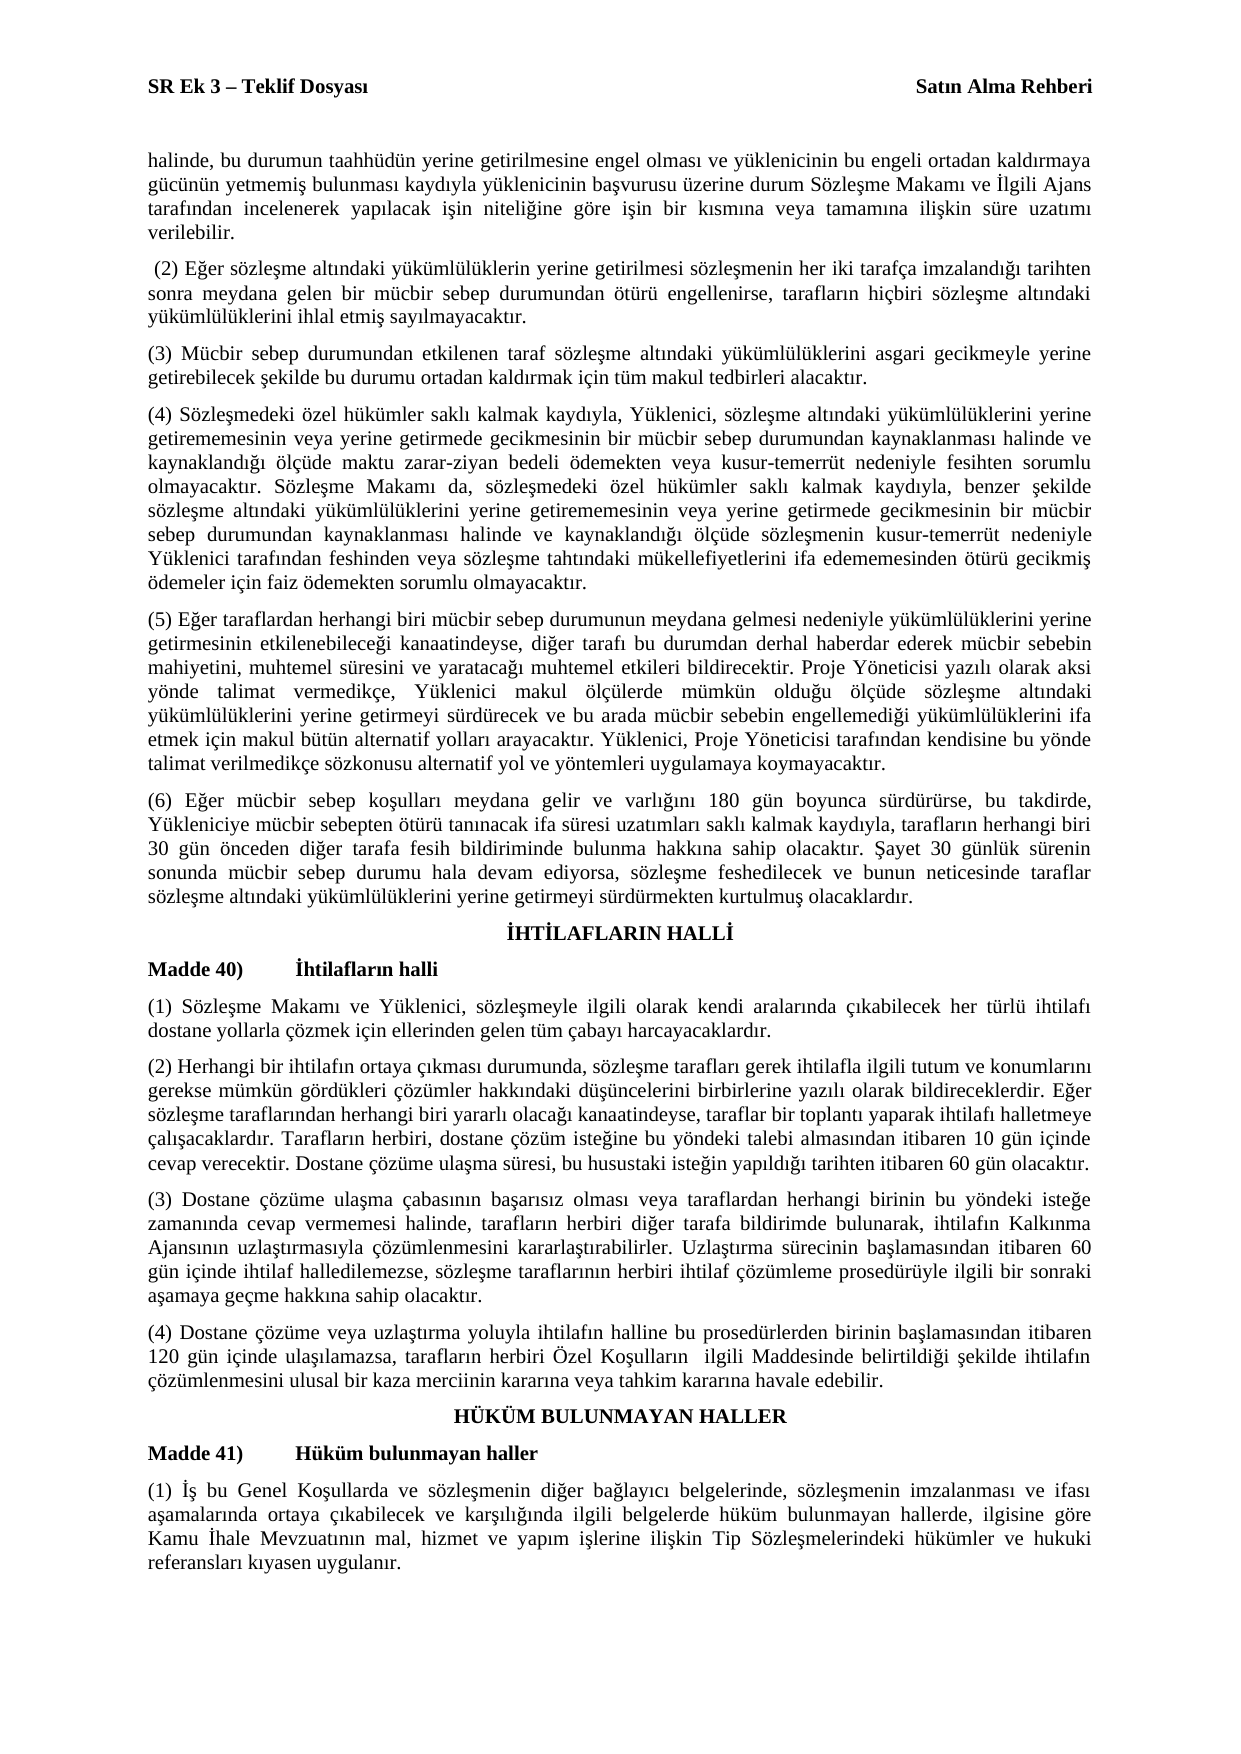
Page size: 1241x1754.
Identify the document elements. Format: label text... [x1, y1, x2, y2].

text (3) Dostane çözüme ulaşma çabasının başarısız olması veya taraflardan herhangi birinin bu yöndeki isteğe zamanında cevap vermemesi halinde, tarafların herbiri diğer tarafa bildirimde bulunarak, ihtilafın Kalkınma Ajansının uzlaştırmasıyla çözümlenmesini kararlaştırabilirler. Uzlaştırma sürecinin başlamasından itibaren 60 gün içinde ihtilaf halledilemezse, sözleşme taraflarının herbiri ihtilaf çözümleme prosedürüyle ilgili bir sonraki aşamaya geçme hakkına sahip olacaktır. [148, 1187, 1093, 1307]
text (4) Sözleşmedeki özel hükümler saklı kalmak kaydıyla, Yüklenici, sözleşme altındaki yükümlülüklerini yerine getirememesinin veya yerine getirmede gecikmesinin bir mücbir sebep durumundan kaynaklanması halinde ve kaynaklandığı ölçüde maktu zarar-ziyan bedeli ödemekten veya kusur-temerrüt nedeniyle fesihten sorumlu olmayacaktır. Sözleşme Makamı da, sözleşmedeki özel hükümler saklı kalmak kaydıyla, benzer şekilde sözleşme altındaki yükümlülüklerini yerine getirememesinin veya yerine getirmede gecikmesinin bir mücbir sebep durumundan kaynaklanması halinde ve kaynaklandığı ölçüde sözleşmenin kusur-temerrüt nedeniyle Yüklenici tarafından feshinden veya sözleşme tahtındaki mükellefiyetlerini ifa edememesinden ötürü gecikmiş ödemeler için faiz ödemekten sorumlu olmayacaktır. [148, 402, 1093, 594]
text (2) Eğer sözleşme altındaki yükümlülüklerin yerine getirilmesi sözleşmenin her iki tarafça imzalandığı tarihten sonra meydana gelen bir mücbir sebep durumundan ötürü engellenirse, tarafların hiçbiri sözleşme altındaki yükümlülüklerini ihlal etmiş sayılmayacaktır. [148, 256, 1093, 328]
text HÜKÜM BULUNMAYAN HALLER [148, 1404, 1093, 1428]
text (1) İş bu Genel Koşullarda ve sözleşmenin diğer bağlayıcı belgelerinde, sözleşmenin imzalanması ve ifası aşamalarında ortaya çıkabilecek ve karşılığında ilgili belgelerde hüküm bulunmayan hallerde, ilgisine göre Kamu İhale Mevzuatının mal, hizmet ve yapım işlerine ilişkin Tip Sözleşmelerindeki hükümler ve hukuki referansları kıyasen uygulanır. [148, 1478, 1093, 1574]
list Hüküm bulunmayan haller [148, 1441, 1093, 1465]
text İHTİLAFLARIN HALLİ [148, 920, 1093, 944]
text (3) Mücbir sebep durumundan etkilenen taraf sözleşme altındaki yükümlülüklerini asgari gecikmeyle yerine getirebilecek şekilde bu durumu ortadan kaldırmak için tüm makul tedbirleri alacaktır. [148, 341, 1093, 389]
text (5) Eğer taraflardan herhangi biri mücbir sebep durumunun meydana gelmesi nedeniyle yükümlülüklerini yerine getirmesinin etkilenebileceği kanaatindeyse, diğer tarafı bu durumdan derhal haberdar ederek mücbir sebebin mahiyetini, muhtemel süresini ve yaratacağı muhtemel etkileri bildirecektir. Proje Yöneticisi yazılı olarak aksi yönde talimat vermedikçe, Yüklenici makul ölçülerde mümkün olduğu ölçüde sözleşme altındaki yükümlülüklerini yerine getirmeyi sürdürecek ve bu arada mücbir sebebin engellemediği yükümlülüklerini ifa etmek için makul bütün alternatif yolları arayacaktır. Yüklenici, Proje Yöneticisi tarafından kendisine bu yönde talimat verilmedikçe sözkonusu alternatif yol ve yöntemleri uygulamaya koymayacaktır. [148, 607, 1093, 775]
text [148, 148, 1093, 244]
text (2) Herhangi bir ihtilafın ortaya çıkması durumunda, sözleşme tarafları gerek ihtilafla ilgili tutum ve konumlarını gerekse mümkün gördükleri çözümler hakkındaki düşüncelerini birbirlerine yazılı olarak bildireceklerdir. Eğer sözleşme taraflarından herhangi biri yararlı olacağı kanaatindeyse, taraflar bir toplantı yaparak ihtilafı halletmeye çalışacaklardır. Tarafların herbiri, dostane çözüm isteğine bu yöndeki talebi almasından itibaren 10 gün içinde cevap verecektir. Dostane çözüme ulaşma süresi, bu husustaki isteğin yapıldığı tarihten itibaren 60 gün olacaktır. [148, 1054, 1093, 1174]
list İhtilafların halli [148, 957, 1093, 981]
text (4) Dostane çözüme veya uzlaştırma yoluyla ihtilafın halline bu prosedürlerden birinin başlamasından itibaren 120 gün içinde ulaşılamazsa, tarafların herbiri Özel Koşulların ilgili Maddesinde belirtildiği şekilde ihtilafın çözümlenmesini ulusal bir kaza merciinin kararına veya tahkim kararına havale edebilir. [148, 1320, 1093, 1392]
text (1) Sözleşme Makamı ve Yüklenici, sözleşmeyle ilgili olarak kendi aralarında çıkabilecek her türlü ihtilafı dostane yollarla çözmek için ellerinden gelen tüm çabayı harcayacaklardır. [148, 993, 1093, 1042]
text (6) Eğer mücbir sebep koşulları meydana gelir ve varlığını 180 gün boyunca sürdürürse, bu takdirde, Yükleniciye mücbir sebepten ötürü tanınacak ifa süresi uzatımları saklı kalmak kaydıyla, tarafların herhangi biri 30 gün önceden diğer tarafa fesih bildiriminde bulunma hakkına sahip olacaktır. Şayet 30 günlük sürenin sonunda mücbir sebep durumu hala devam ediyorsa, sözleşme feshedilecek ve bunun neticesinde taraflar sözleşme altındaki yükümlülüklerini yerine getirmeyi sürdürmekten kurtulmuş olacaklardır. [148, 788, 1093, 908]
